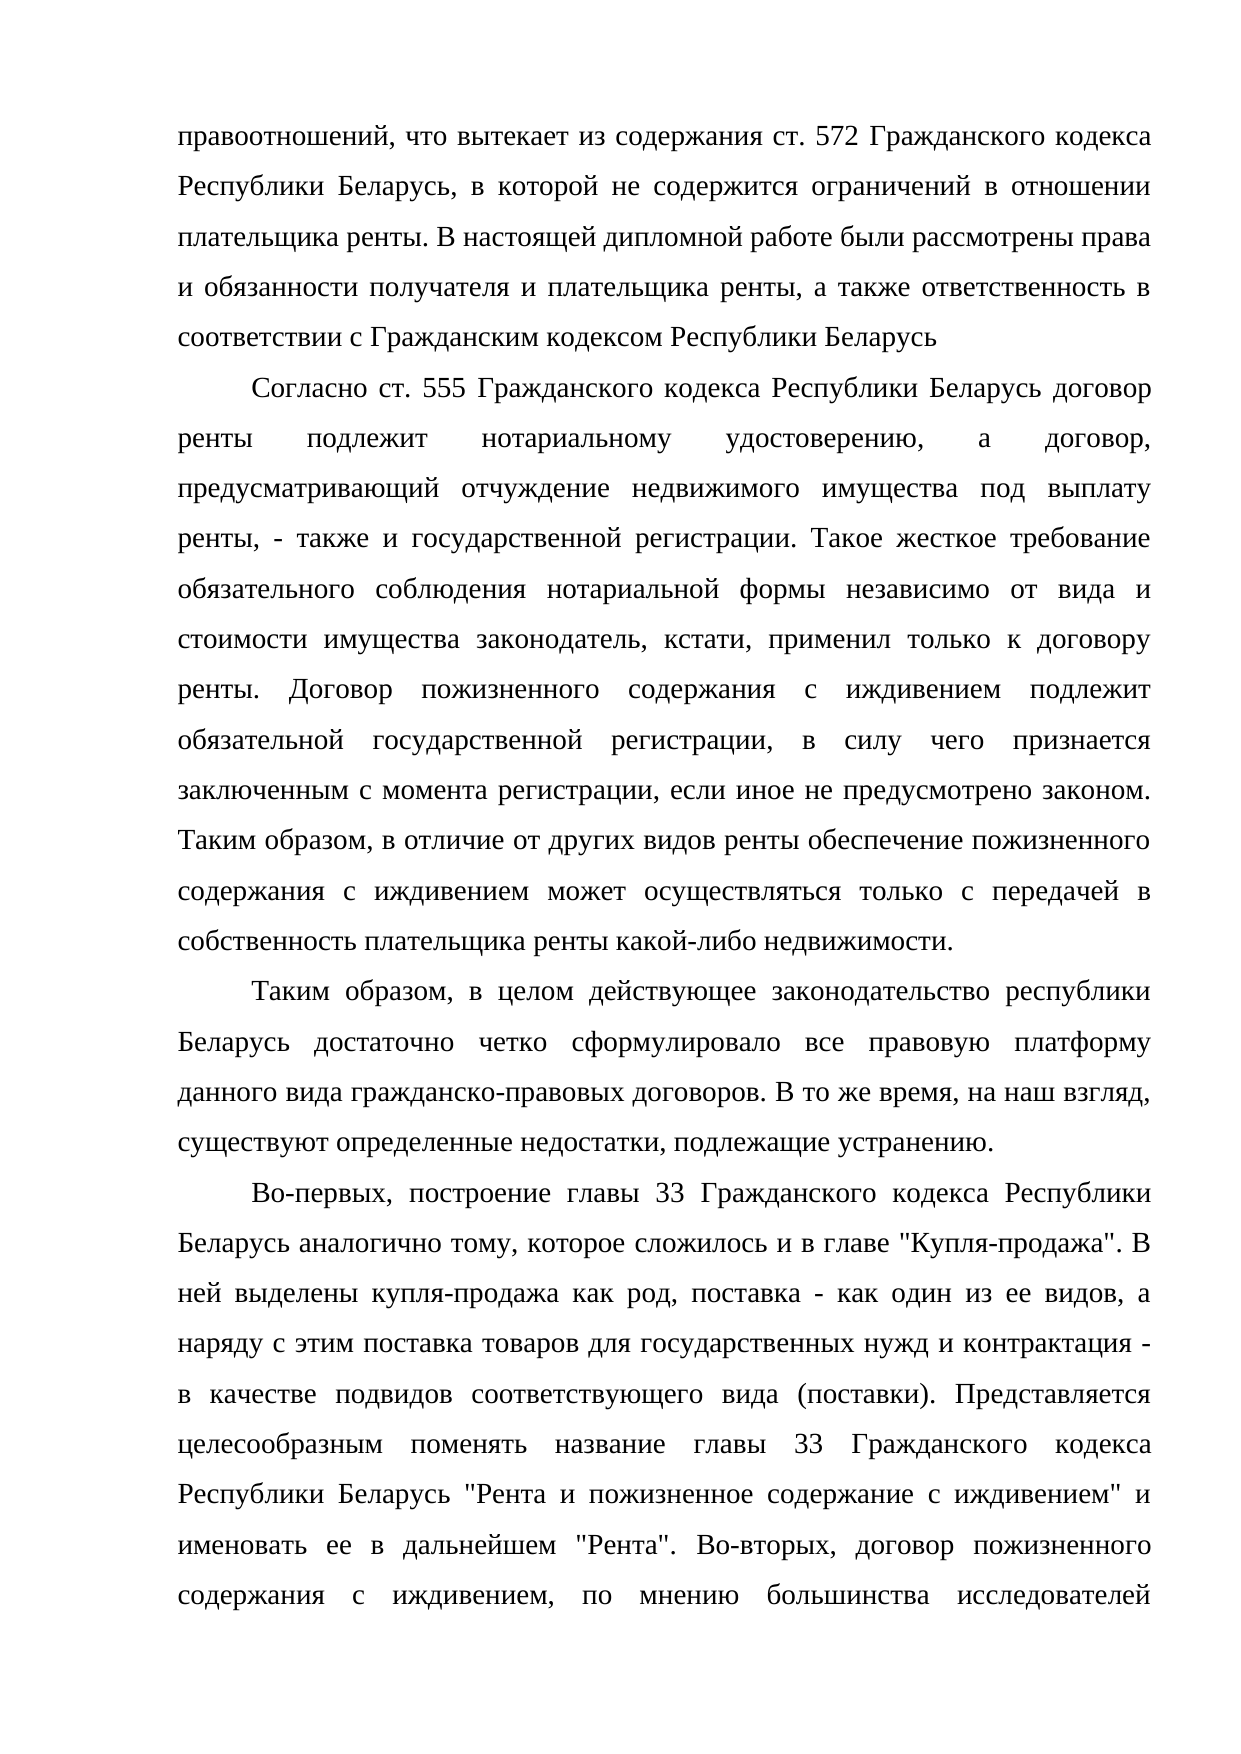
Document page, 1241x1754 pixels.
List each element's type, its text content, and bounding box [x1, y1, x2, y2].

text Таким образом, в целом действующее законодательство республики Беларусь достаточно четко сформулировало все правовую платформу данного вида гражданско-правовых договоров. В то же время, на наш взгляд, существуют определенные недостатки, подлежащие устранению. [177, 973, 1152, 1158]
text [177, 118, 1152, 353]
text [177, 1175, 1152, 1611]
text Согласно ст. 555 Гражданского кодекса Республики Беларусь договор ренты подлежит нотариальному удостоверению, а договор, предусматривающий отчуждение недвижимого имущества под выплату ренты, - также и государственной регистрации. Такое жесткое требование обязательного соблюдения нотариальной формы независимо от вида и стоимости имущества законодатель, кстати, применил только к договору ренты. Договор пожизненного содержания с иждивением подлежит обязательной государственной регистрации, в силу чего признается заключенным с момента регистрации, если иное не предусмотрено законом. Таким образом, в отличие от других видов ренты обеспечение пожизненного содержания с иждивением может осуществляться только с передачей в собственность плательщика ренты какой-либо недвижимости. [177, 370, 1152, 957]
